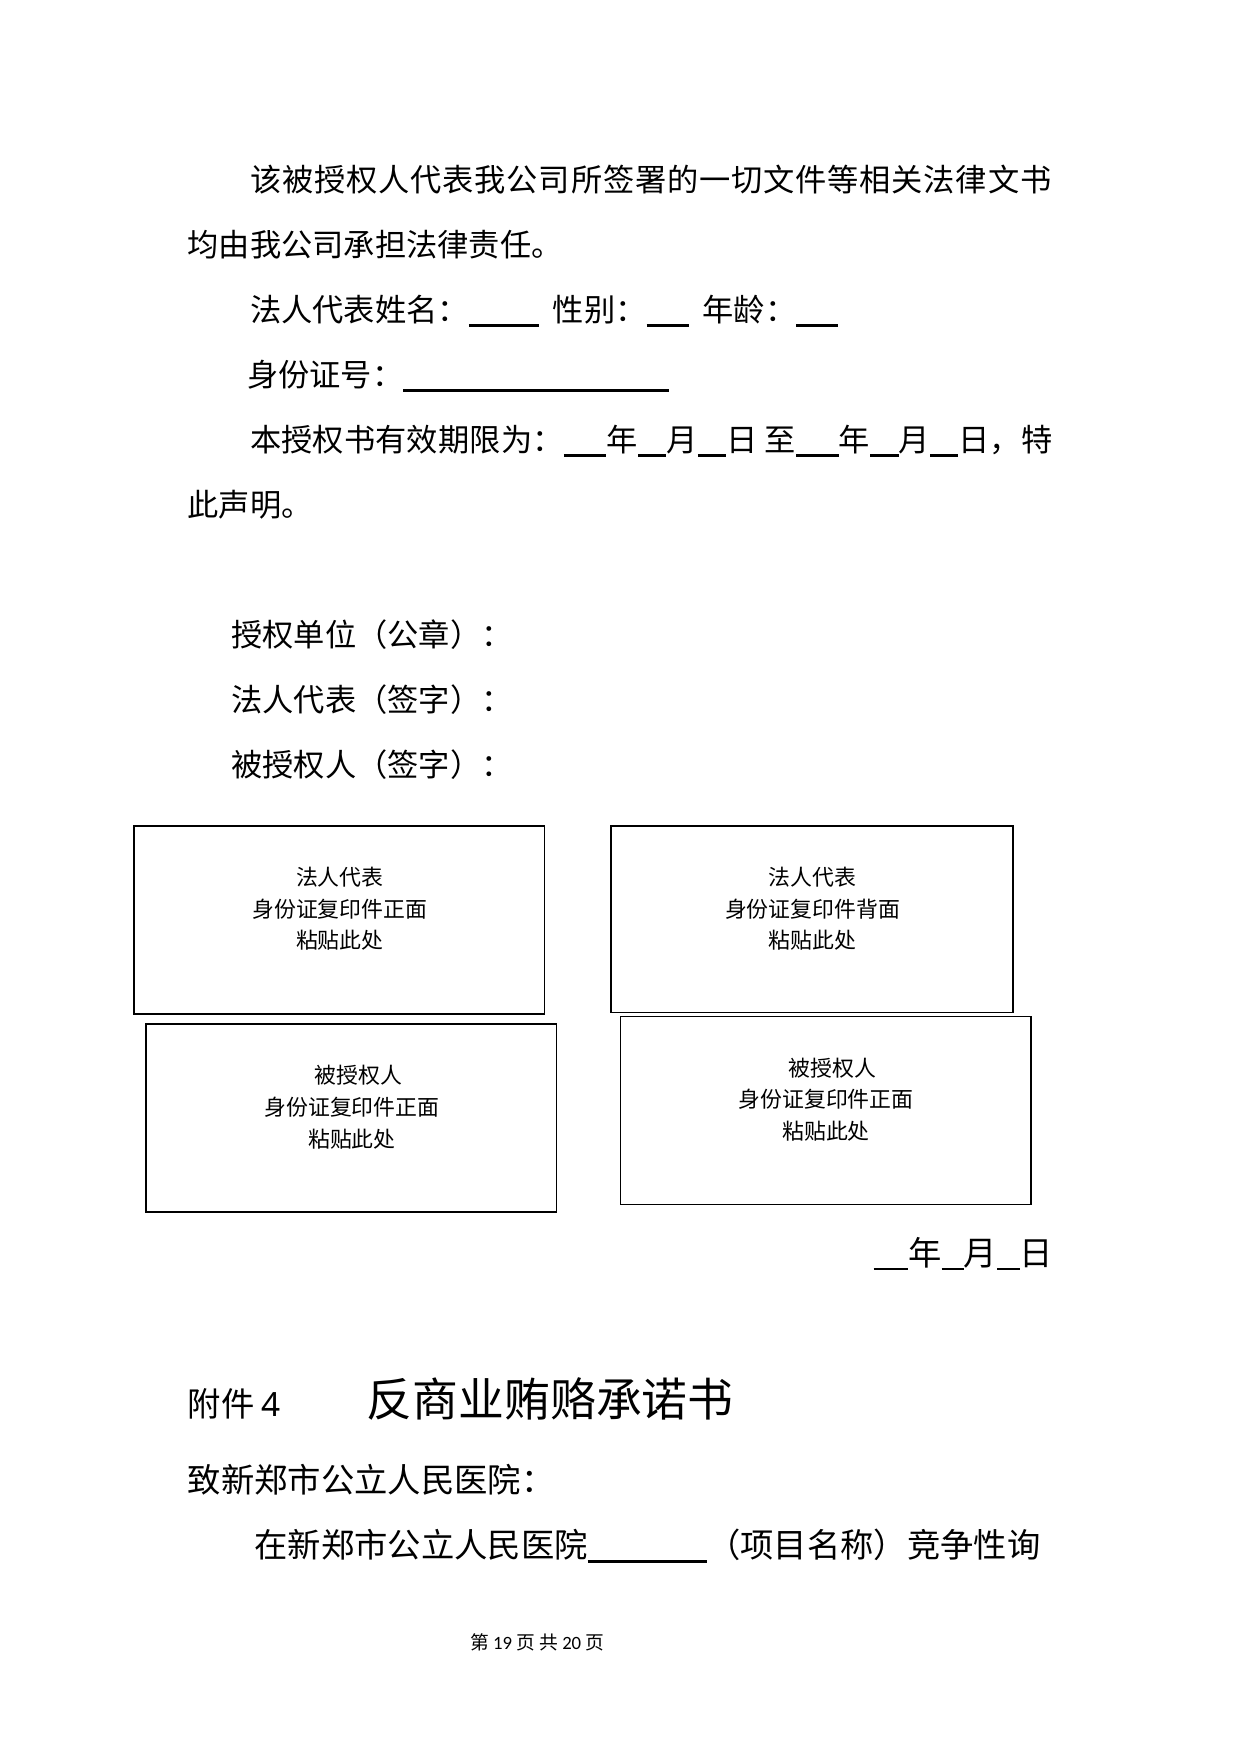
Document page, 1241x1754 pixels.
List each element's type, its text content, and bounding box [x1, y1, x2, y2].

text 法人代表姓名： 性别： 年龄： [187, 276, 1053, 341]
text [187, 1511, 1053, 1576]
text 致新郑市公立人民医院： [187, 1446, 1053, 1511]
text 授权单位（公章）： [187, 601, 1053, 666]
text 被授权人（签字）： [187, 731, 1053, 796]
text 年 月 日 [187, 1218, 1053, 1283]
text 法人代表（签字）： [187, 666, 1053, 731]
text 身份证号： [187, 341, 1053, 406]
text 该被授权人代表我公司所签署的一切文件等相关法律文书，均由我公司承担法律责任。 [187, 146, 1053, 276]
text 本授权书有效期限为： 年 月 日 至 年 月 日，特此声明。 [187, 406, 1053, 536]
text 附件4 反商业贿赂承诺书 [187, 1348, 1053, 1446]
